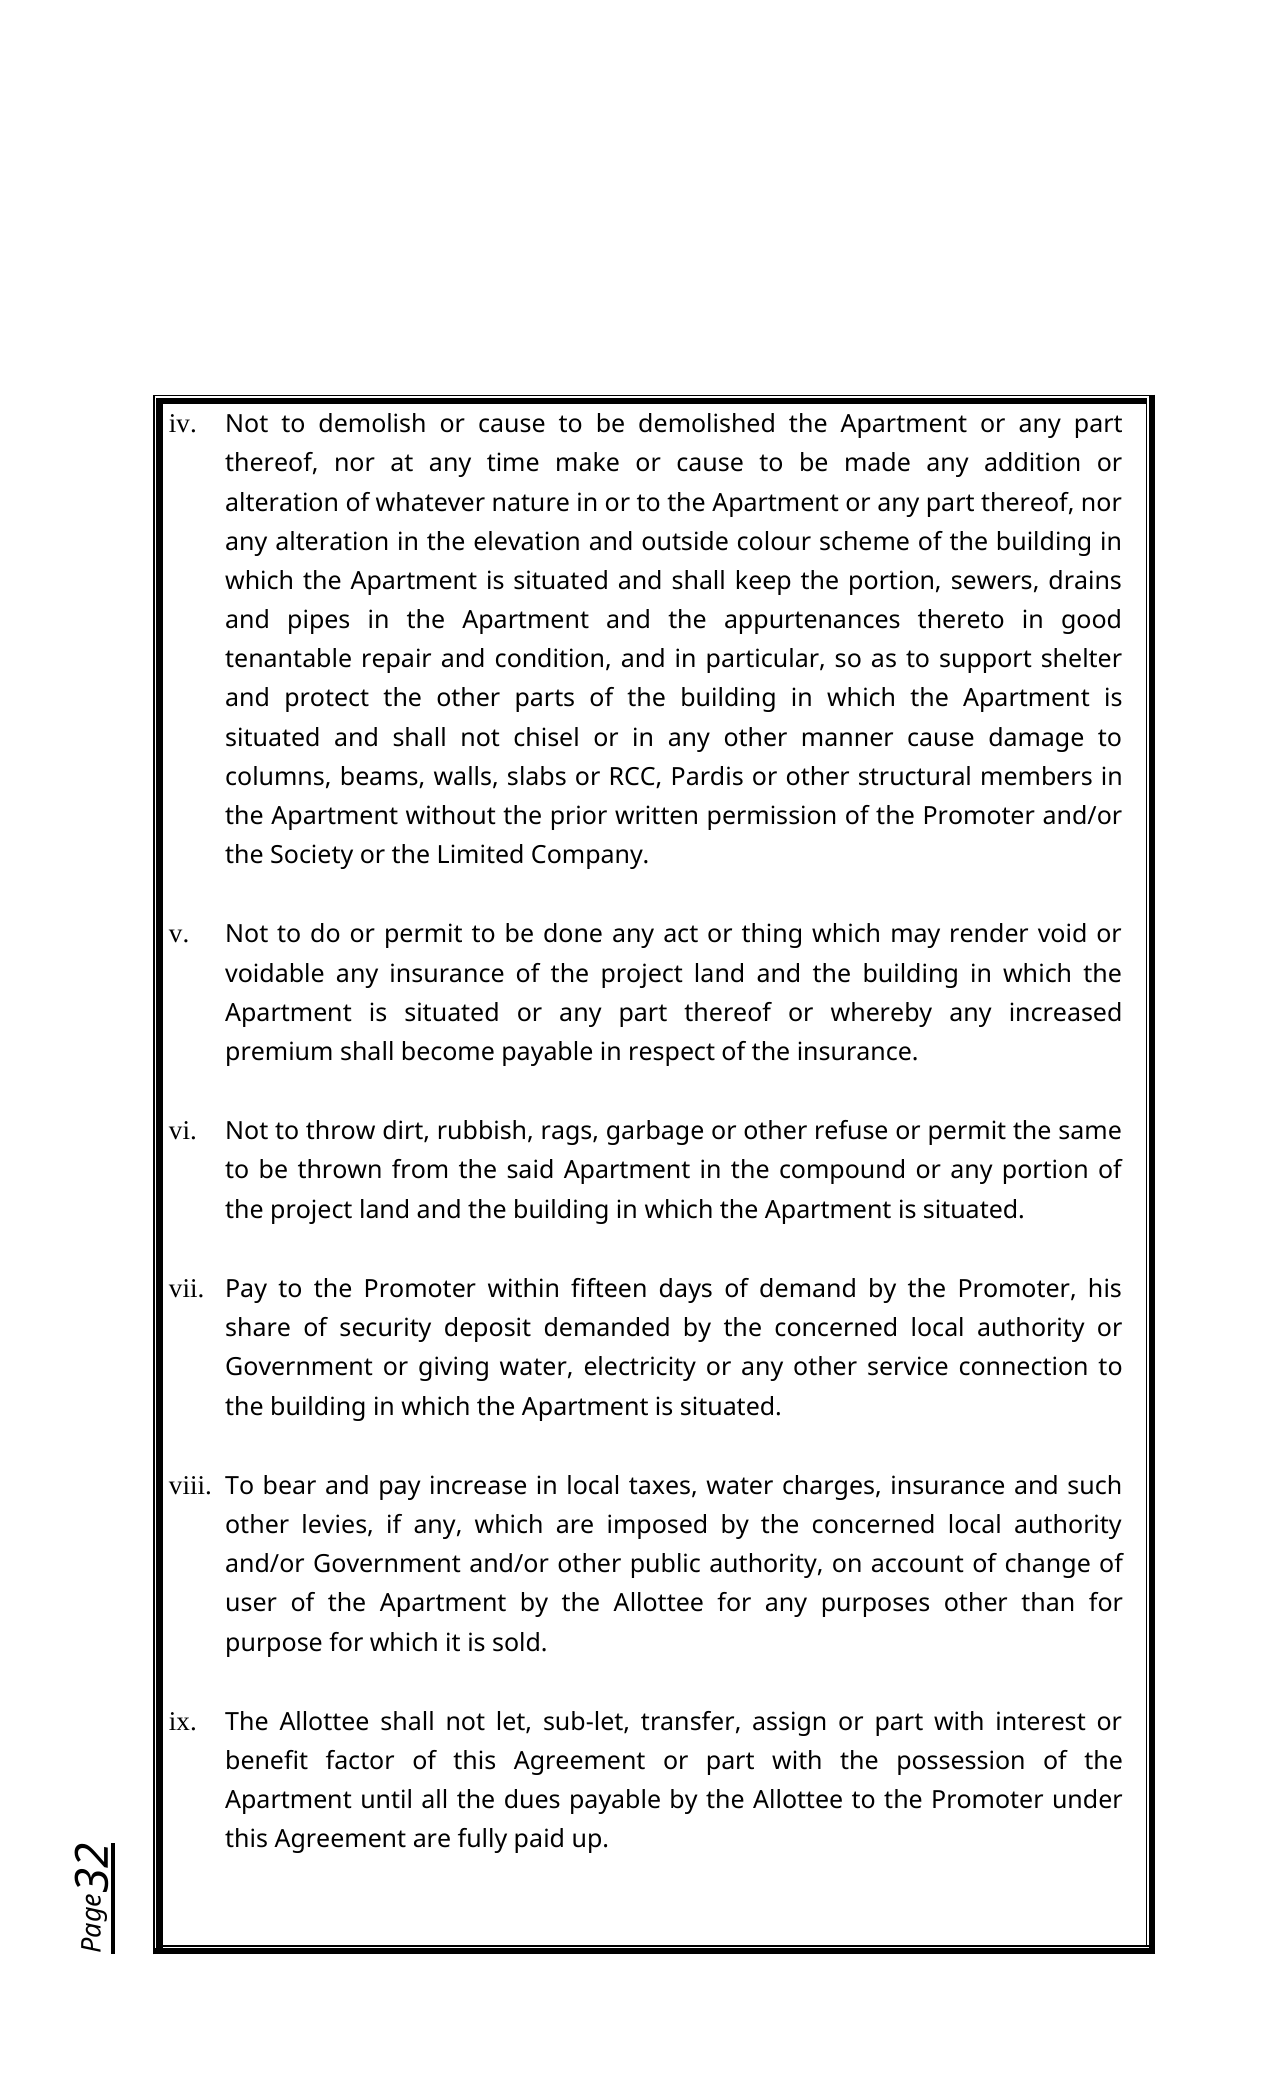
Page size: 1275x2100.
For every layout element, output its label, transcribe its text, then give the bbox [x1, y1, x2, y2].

list To bear and pay increase in local taxes, water charges, insurance and such other levies, if any, which are imposed by the concerned local authority and/or Government and/or other public authority, on account of change of user of the Apartment by the Allottee for any purposes other than for purpose for which it is sold. [169, 1468, 1124, 1658]
list Pay to the Promoter within fifteen days of demand by the Promoter, his share of security deposit demanded by the concerned local authority or Government or giving water, electricity or any other service connection to the building in which the Apartment is situated. [169, 1271, 1124, 1422]
list Not to demolish or cause to be demolished the Apartment or any part thereof, nor at any time make or cause to be made any addition or alteration of whatever nature in or to the Apartment or any part thereof, nor any alteration in the elevation and outside colour scheme of the building in which the Apartment is situated and shall keep the portion, sewers, drains and pipes in the Apartment and the appurtenances thereto in good tenantable repair and condition, and in particular, so as to support shelter and protect the other parts of the building in which the Apartment is situated and shall not chisel or in any other manner cause damage to columns, beams, walls, slabs or RCC, Pardis or other structural members in the Apartment without the prior written permission of the Promoter and/or the Society or the Limited Company. [169, 406, 1124, 871]
list The Allottee shall not let, sub-let, transfer, assign or part with interest or benefit factor of this Agreement or part with the possession of the Apartment until all the dues payable by the Allottee to the Promoter under this Agreement are fully paid up. [169, 1704, 1124, 1855]
list Not to throw dirt, rubbish, rags, garbage or other refuse or permit the same to be thrown from the said Apartment in the compound or any portion of the project land and the building in which the Apartment is situated. [169, 1113, 1124, 1225]
list Not to do or permit to be done any act or thing which may render void or voidable any insurance of the project land and the building in which the Apartment is situated or any part thereof or whereby any increased premium shall become payable in respect of the insurance. [169, 916, 1124, 1068]
